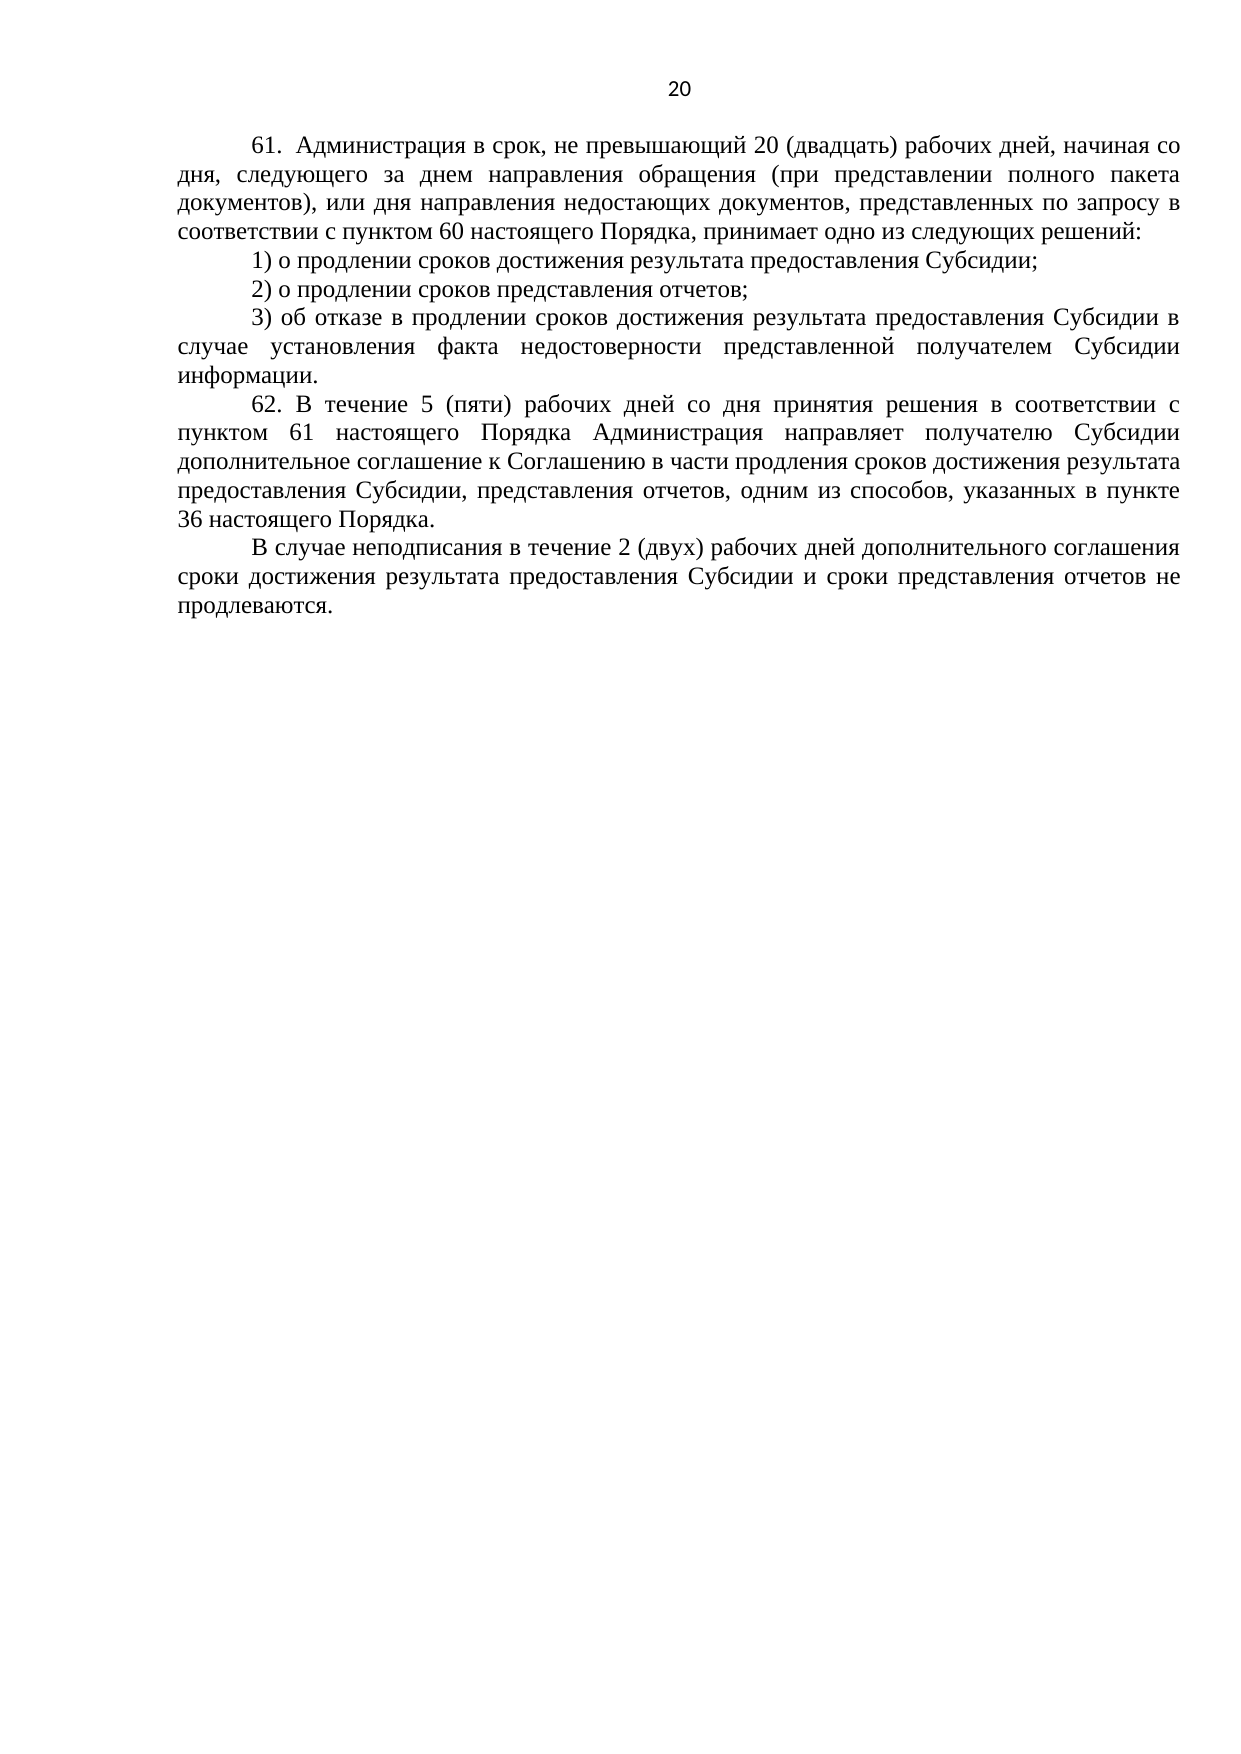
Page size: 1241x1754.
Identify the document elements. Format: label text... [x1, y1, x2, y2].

list Администрация в срок, не превышающий 20 (двадцать) рабочих дней, начиная со дня, следующего за днем направления обращения (при представлении полного пакета документов), или дня направления недостающих документов, представленных по запросу в соответствии с пунктом 60 настоящего Порядка, принимает одно из следующих решений: [177, 130, 1181, 245]
text 1) о продлении сроков достижения результата предоставления Субсидии; [177, 245, 1181, 274]
list В течение 5 (пяти) рабочих дней со дня принятия решения в соответствии с пунктом 61 настоящего Порядка Администрация направляет получателю Субсидии дополнительное соглашение к Соглашению в части продления сроков достижения результата предоставления Субсидии, представления отчетов, одним из способов, указанных в пункте 36 настоящего Порядка. [177, 389, 1181, 532]
text 3) об отказе в продлении сроков достижения результата предоставления Субсидии в случае установления факта недостоверности представленной получателем Субсидии информации. [177, 302, 1181, 389]
text 2) о продлении сроков представления отчетов; [177, 274, 1181, 302]
text В случае неподписания в течение 2 (двух) рабочих дней дополнительного соглашения сроки достижения результата предоставления Субсидии и сроки представления отчетов не продлеваются. [177, 532, 1181, 619]
